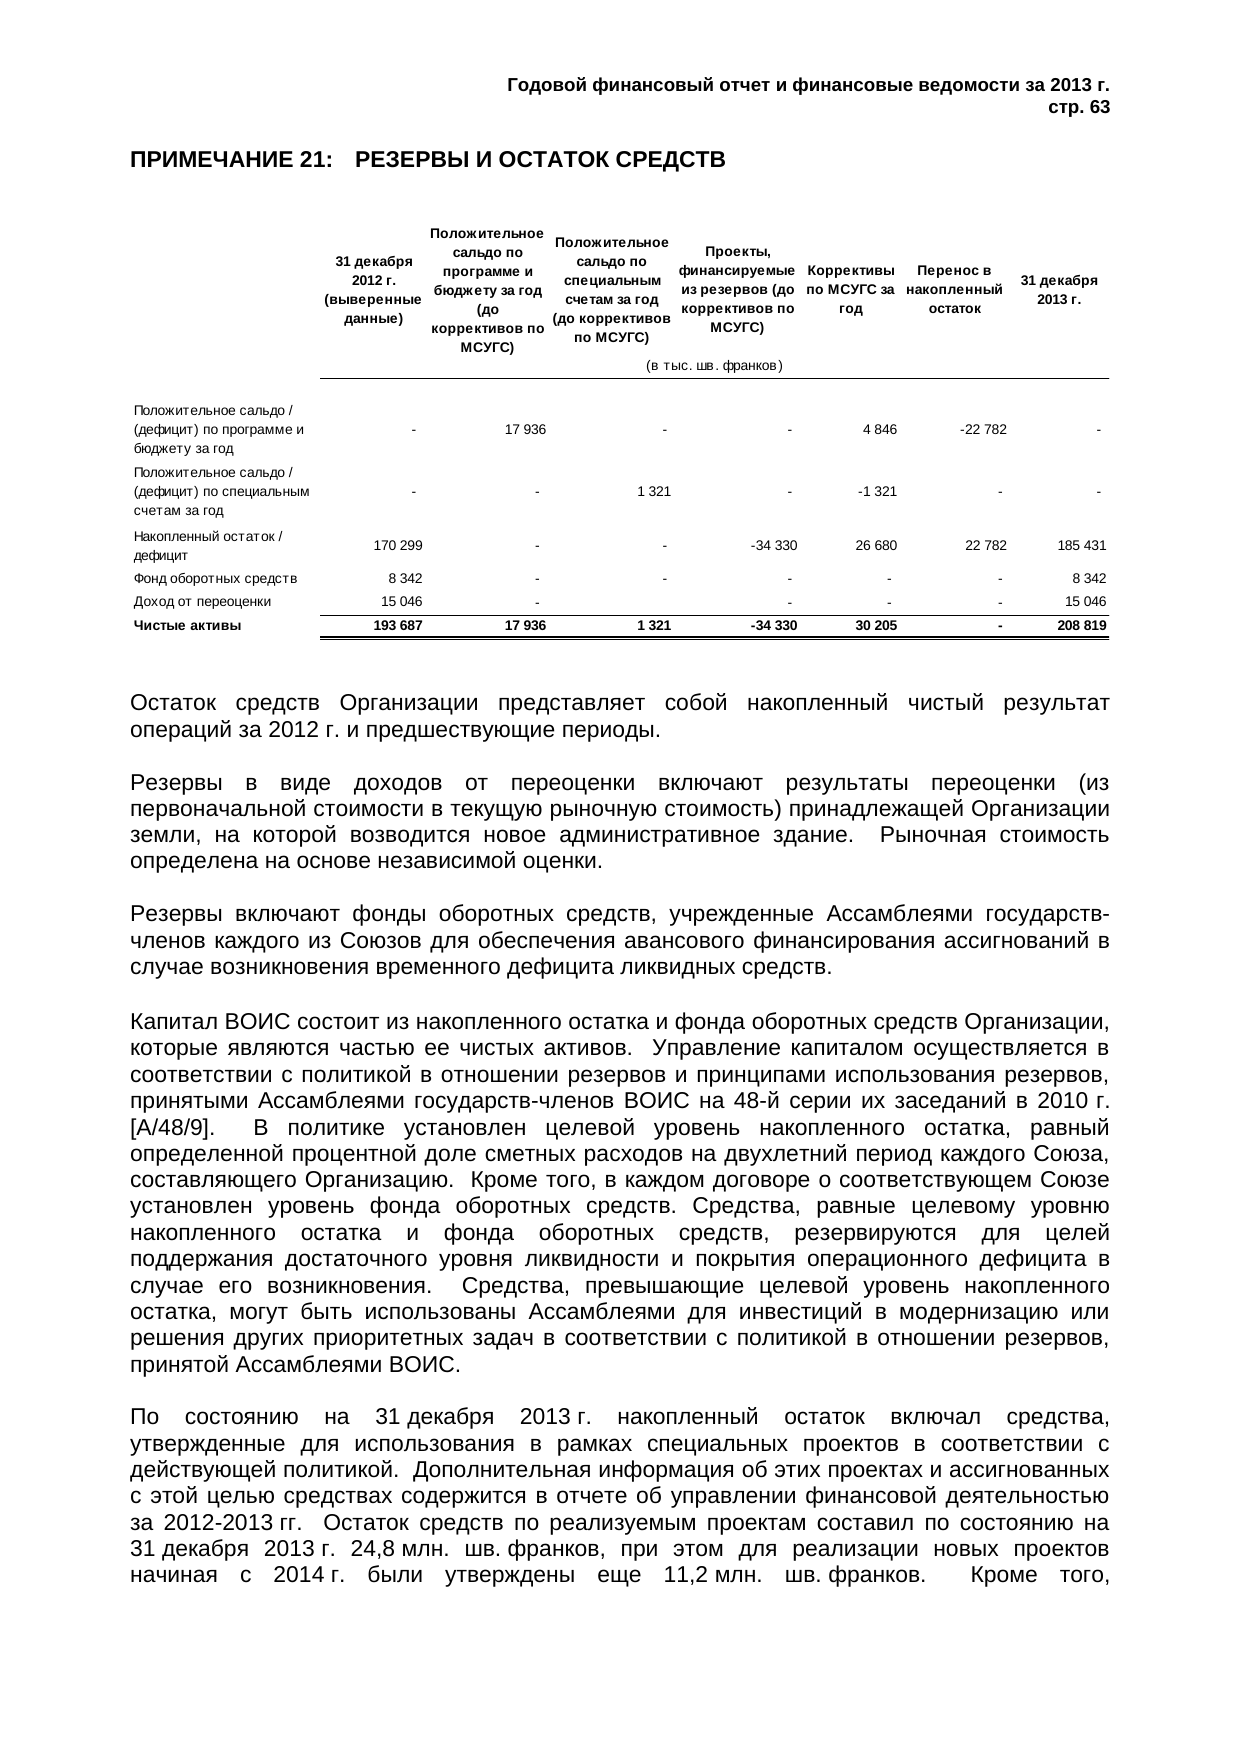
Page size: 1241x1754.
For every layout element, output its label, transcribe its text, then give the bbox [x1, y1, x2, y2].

text Резервы в виде доходов от переоценки включают результаты переоценки (из первоначальной стоимости в текущую рыночную стоимость) принадлежащей Организации земли, на которой возводится новое административное здание. Рыночная стоимость определена на основе независимой оценки. [130, 768, 1110, 874]
text Резервы включают фонды оборотных средств, учрежденные Ассамблеями государств-членов каждого из Союзов для обеспечения авансового финансирования ассигнований в случае возникновения временного дефицита ликвидных средств. [130, 900, 1110, 979]
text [130, 1403, 1110, 1588]
subtitle ПРИМЕЧАНИЕ 21: РЕЗЕРВЫ И ОСТАТОК СРЕДСТВ [130, 146, 1110, 172]
text Капитал ВОИС состоит из накопленного остатка и фонда оборотных средств Организации, которые являются частью ее чистых активов. Управление капиталом осуществляется в соответствии с политикой в отношении резервов и принципами использования резервов, принятыми Ассамблеями государств-членов ВОИС на 48-й серии их заседаний в 2010 г. [A/48/9]. В политике установлен целевой уровень накопленного остатка, равный определенной процентной доле сметных расходов на двухлетний период каждого Союза, составляющего Организацию. Кроме того, в каждом договоре о соответствующем Союзе установлен уровень фонда оборотных средств. Средства, равные целевому уровню накопленного остатка и фонда оборотных средств, резервируются для целей поддержания достаточного уровня ликвидности и покрытия операционного дефицита в случае его возникновения. Средства, превышающие целевой уровень накопленного остатка, могут быть использованы Ассамблеями для инвестиций в модернизацию или решения других приоритетных задач в соответствии с политикой в отношении резервов, принятой Ассамблеями ВОИС. [130, 1008, 1110, 1377]
text Остаток средств Организации представляет собой накопленный чистый результат операций за 2012 г. и предшествующие периоды. [130, 689, 1110, 742]
